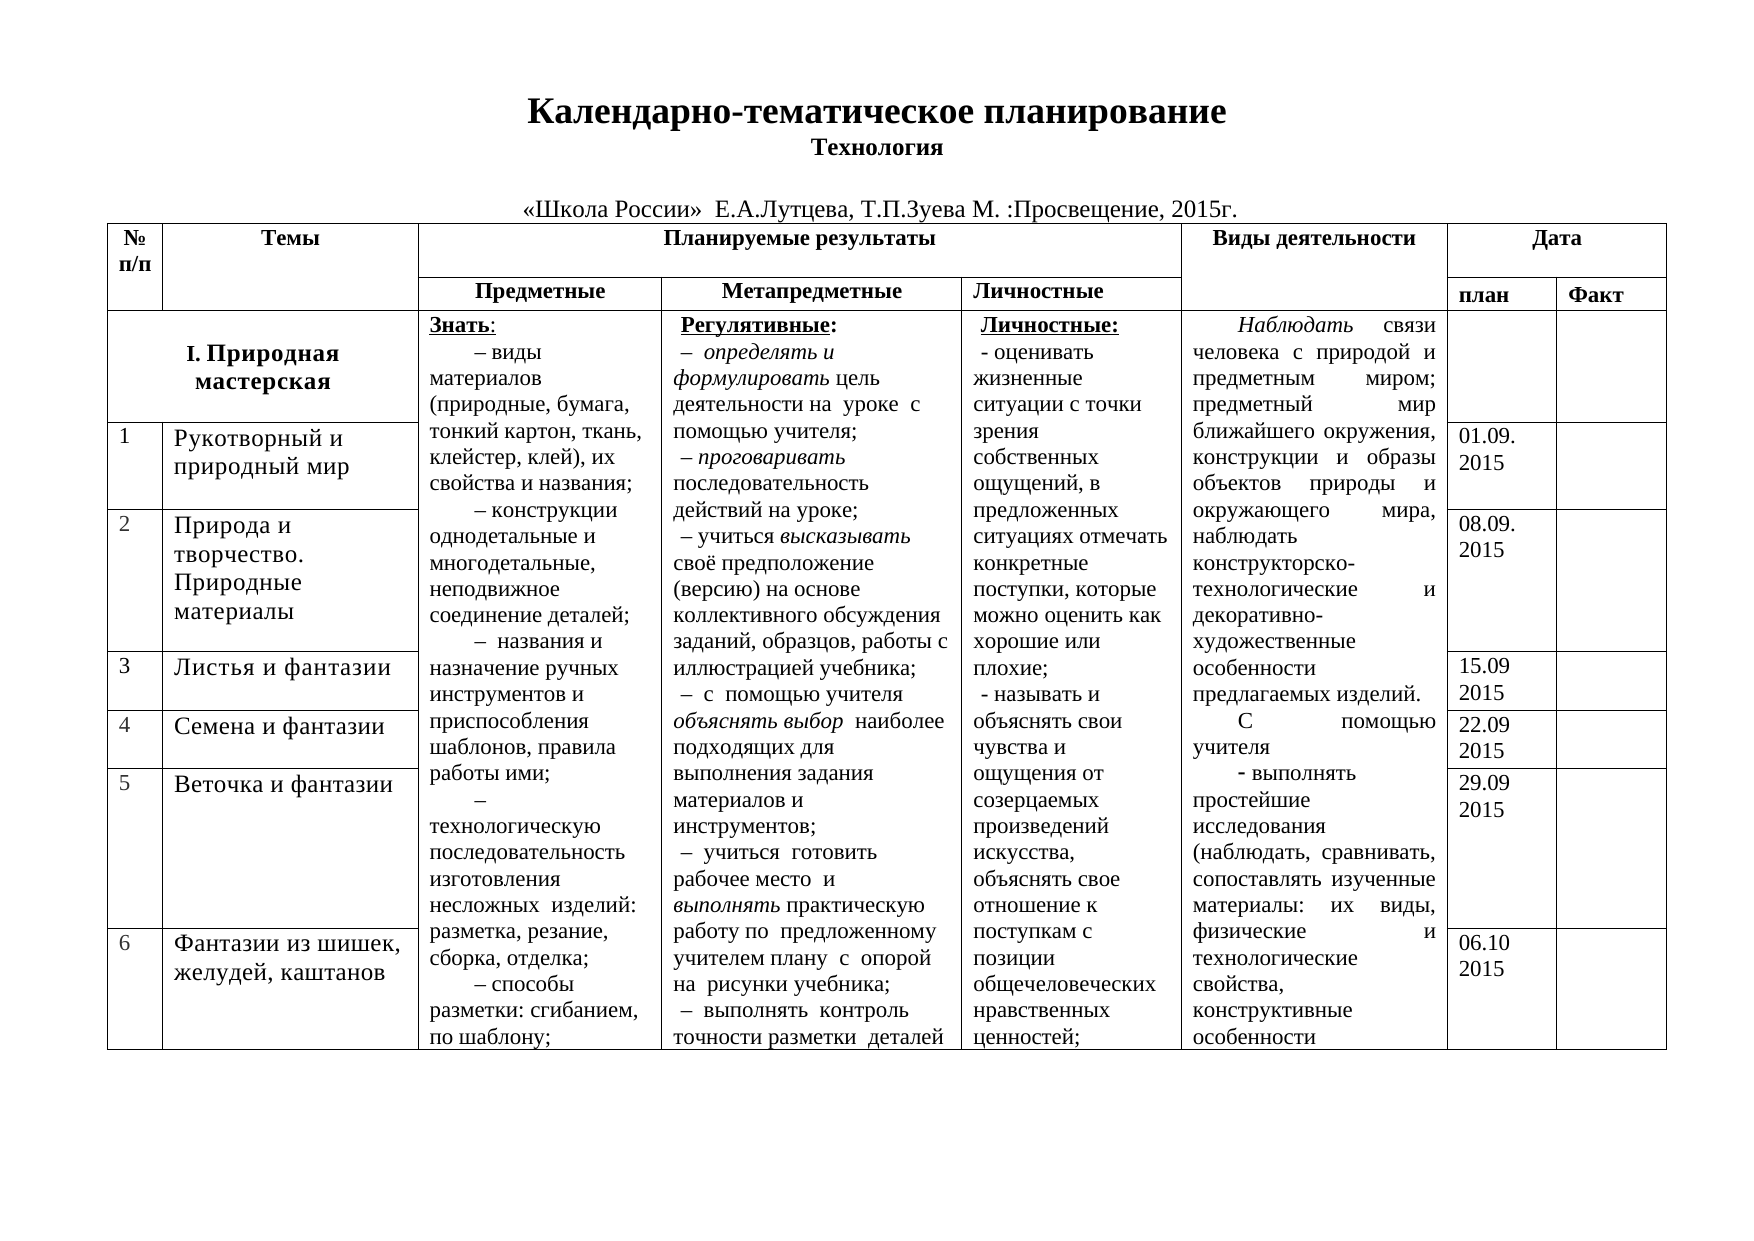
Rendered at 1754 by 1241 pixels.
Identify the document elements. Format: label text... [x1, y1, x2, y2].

table_cell [1557, 510, 1666, 651]
table_cell 1 [108, 423, 162, 509]
table_cell Факт [1557, 278, 1666, 310]
table_cell [1557, 929, 1666, 1049]
table_header Дата [1448, 224, 1666, 277]
table_cell [1557, 423, 1666, 509]
table_cell 08.09. 2015 [1448, 510, 1556, 651]
table_cell 3 [108, 652, 162, 710]
table_cell Личностные: - оценивать жизненные ситуации с точки зрения собственных ощущений, в предложенных ситуациях отмечать конкретные поступки, которые можно оценить как хорошие или плохие; - называть и объяснять свои чувства и ощущения от созерцаемых произведений искусства, объяснять свое отношение к поступкам с позиции общечеловеческих нравственных ценностей; - самостоятельно определять и объяснять свои чувства и ощущения, возникающие в результате созерцания, рассуждения, обсуждения; - в предложенных ситуациях, опираясь на общие для всех простые правила поведения, делать выбор, какой поступок совершить. [962, 311, 1181, 1049]
text Технология [118, 132, 1636, 161]
table_cell [1557, 311, 1666, 422]
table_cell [163, 929, 418, 1049]
table_cell [1448, 311, 1556, 422]
table_cell Предметные [419, 278, 661, 310]
table_header Темы [163, 224, 418, 310]
table_cell Веточка и фантазии [163, 769, 418, 927]
table_cell 06.10 2015 [1448, 929, 1556, 1049]
text «Школа России» Е.А.Лутцева, Т.П.Зуева М. :Просвещение, 2015г. [118, 194, 1636, 223]
table_cell 29.09 2015 [1448, 769, 1556, 927]
table_cell [1557, 652, 1666, 710]
table_cell 01.09. 2015 [1448, 423, 1556, 509]
text Календарно-тематическое планирование [118, 89, 1636, 132]
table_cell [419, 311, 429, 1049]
table_cell Регулятивные: – определять и формулировать цель деятельности на уроке с помощью учителя; – проговаривать последовательность действий на уроке; – учиться высказывать своё предположение (версию) на основе коллективного обсуждения заданий, образцов, работы с иллюстрацией учебника; – с помощью учителя объяснять выбор наиболее подходящих для выполнения задания материалов и инструментов; – учиться готовить рабочее место и выполнять практическую работу по предложенному учителем плану с опорой на рисунки учебника; – выполнять контроль точности разметки деталей с помощью шаблона. – учиться совместно с учителем и другими учениками давать эмоциональную оценку деятельности класса на уроке. Познавательные: – ориентироваться в своей системе знаний: отличать новое от уже известного с помощью учителя; – делать предварительный отбор источников информации: ориентироваться в учебнике (на развороте, в оглавлении, в словаре); – добывать новые знания: находить ответы на вопросы, используя учебник, свой жизненный опыт и информацию, полученную на уроке; пользоваться памятками (даны в конце учебника); – перерабатывать полученную информацию: делать выводы в результате совместной работы всего класса; – перерабатывать полученную информацию: сравнивать и группировать предметы и их образы; – преобразовывать информацию из одной формы в другую – в изделия. Коммуникативные: – донести свою позицию до других: оформлять свою мысль в рисунках, доступных для изготовления изделий; – слушать и понимать речь других. [662, 311, 961, 1049]
table_cell Личностные [962, 278, 1181, 310]
table_cell 22.09 2015 [1448, 711, 1556, 768]
table_cell 4 [108, 711, 162, 768]
table_cell план [1448, 278, 1556, 310]
table_cell 15.09 2015 [1448, 652, 1556, 710]
table_cell 6 [108, 929, 162, 1049]
table_cell I. Природная мастерская [108, 311, 418, 422]
table_header Виды деятельности [1182, 224, 1447, 310]
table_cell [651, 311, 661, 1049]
table_cell 2 [108, 510, 162, 651]
table_cell Наблюдать связи человека с природой и предметным миром; предметный мир ближайшего окружения, конструкции и образы объектов природы и окружающего мира, наблюдать конструкторско-технологические и декоративно-художественные особенности предлагаемых изделий. С помощью учителя выполнять простейшие исследования (наблюдать, сравнивать, сопоставлять изученные материалы: их виды, физические и технологические свойства, конструктивные особенности используемых инструментов, приёмы работы освоенными приспособлениями и инструментами); анализировать предлагаемые задания: понимать поставленную цель, анализировать конструкторско-технологические и декоративно-художественные особенности предлагаемых изделий, выделять известное и неизвестное; осуществлять практический поиск и открытие нового знания и умения; анализировать и читать графические изображения (рисунки); воплощать мысленный образ в материале с опорой (при необходимости) на графические изображения, соблюдая приёмы безопасного и рационального труда; планировать предстоящую практическую деятельность в соответствии с её целью, задачами, особенностями выполняемого задания. С помощью учителя и под его контролем: организовывать свою деятельность, подготавливать своё рабочее место, рационально размещать материалы и инструменты, соблюдать приёмы безопасного и рационального труда. С помощью учителя: осуществлять самоконтроль качества выполненной работы (соответствие предложенному образцу или заданию, с помощью шаблона); оценивать результат своей деятельности: точность изготовления деталей, аккуратность выполненной работы; принимать участие в обсуждении результатов деятельности одноклассников; обобщать (осознавать и формулировать) то новое, что усвоено. С помощью учителя: моделировать несложные изделия с разными конструктивными особенностями по образцу и его рисунку; определять особенности конструкции, подбирать соответствующие материалы и инструменты. [1182, 311, 1447, 1049]
table_cell Метапредметные [662, 278, 961, 310]
table_cell [1557, 769, 1666, 927]
table_header № п/п [108, 224, 162, 310]
table_header Планируемые результаты [419, 224, 1181, 277]
table_cell [1557, 711, 1666, 768]
